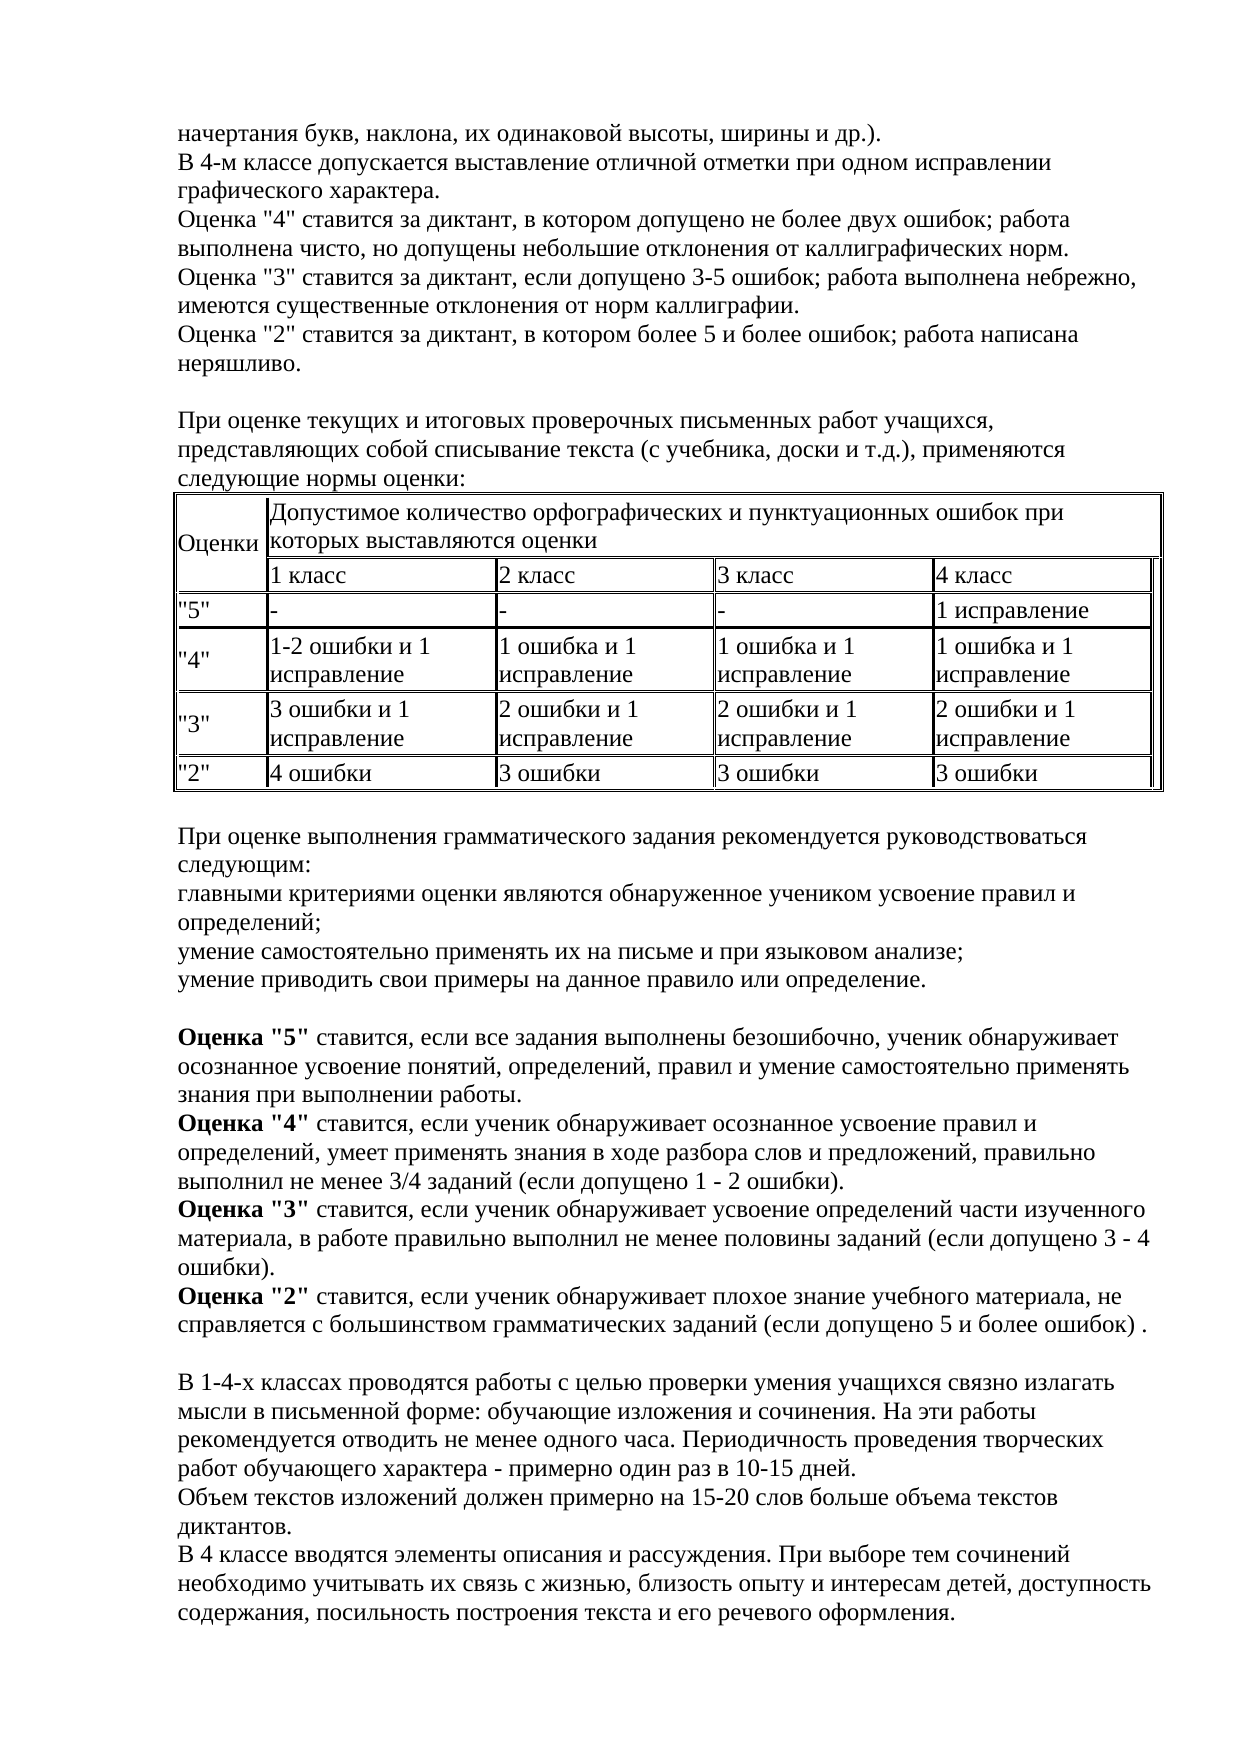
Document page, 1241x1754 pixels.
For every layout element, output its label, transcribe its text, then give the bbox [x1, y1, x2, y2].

table_cell 1 исправление [935, 594, 1150, 626]
table_cell 2 ошибки и 1 исправление [498, 693, 713, 754]
table_cell 3 ошибки [715, 757, 933, 789]
table_cell [1154, 626, 1160, 690]
table_cell 4 класс [935, 559, 1150, 591]
table_cell 2 ошибки и 1 исправление [716, 693, 932, 754]
table_cell 1 ошибка и 1 исправление [716, 629, 932, 690]
table_cell - [498, 594, 713, 626]
table_cell 3 ошибки [496, 757, 715, 789]
table_cell 1 ошибка и 1 исправление [935, 629, 1150, 690]
table_cell 1-2 ошибки и 1 исправление [269, 629, 495, 690]
table_cell "3" [175, 690, 267, 754]
table_cell [1154, 591, 1160, 626]
table_header Допустимое количество орфографических и пунктуационных ошибок при которых выставляются оценки [267, 495, 1160, 556]
table_cell "5" [175, 591, 267, 626]
table_cell - [269, 594, 495, 626]
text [177, 118, 1152, 492]
table_cell "4" [177, 626, 266, 690]
table_cell 1 ошибка и 1 исправление [498, 629, 713, 690]
table_cell 4 ошибки [267, 757, 496, 789]
table_cell 2 класс [498, 559, 713, 591]
table_cell [1152, 754, 1160, 789]
table_header Оценки [177, 495, 267, 591]
table_cell 3 ошибки [933, 757, 1152, 789]
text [177, 792, 1152, 1626]
table_cell - [716, 594, 932, 626]
table_cell 3 ошибки и 1 исправление [269, 693, 495, 754]
table_cell 3 класс [716, 559, 932, 591]
table_cell [1154, 690, 1160, 754]
table_cell 1 класс [269, 559, 495, 591]
table_cell [1154, 556, 1161, 591]
table_cell "2" [175, 754, 267, 789]
table_cell 2 ошибки и 1 исправление [935, 693, 1150, 754]
